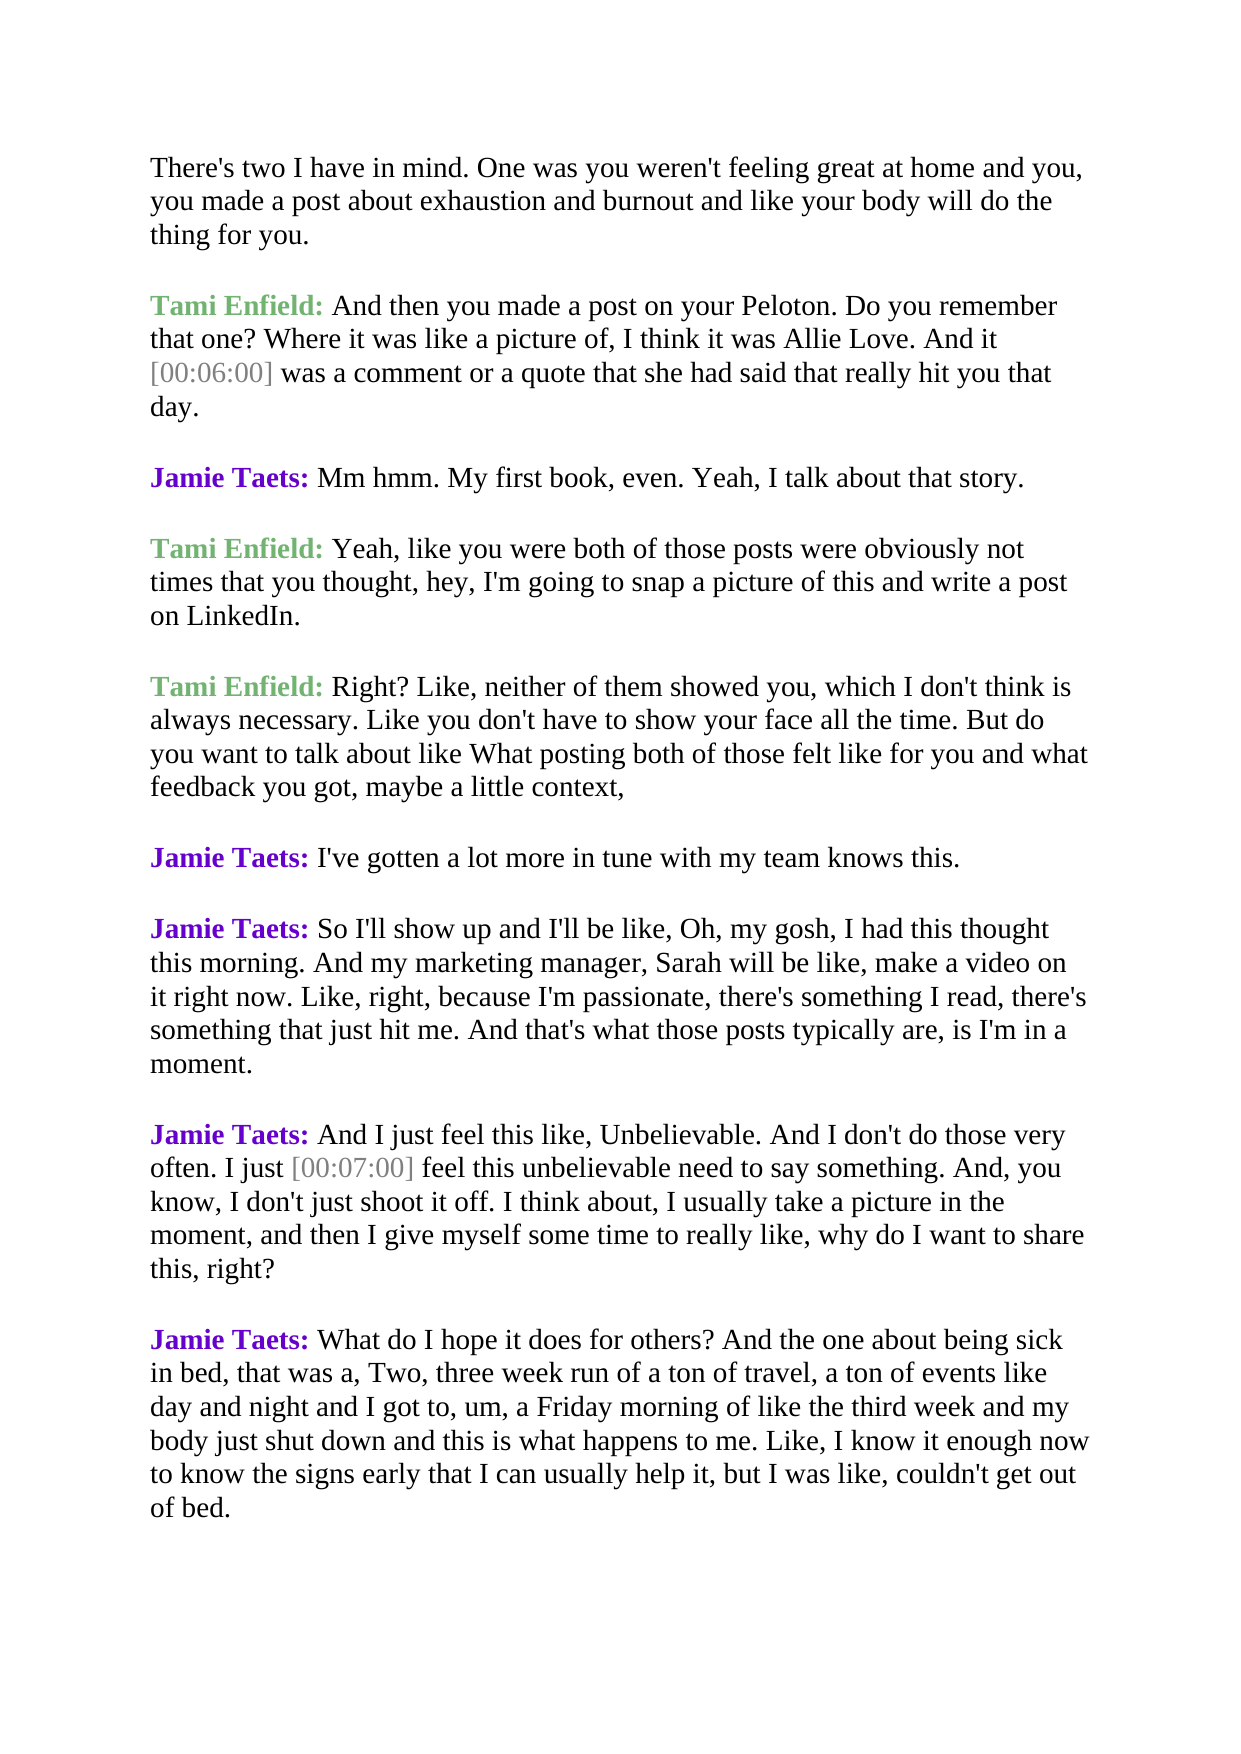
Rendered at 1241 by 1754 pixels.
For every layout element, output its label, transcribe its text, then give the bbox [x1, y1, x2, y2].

text Tami Enfield: Yeah, like you were both of those posts were obviously not times that you thought, hey, I'm going to snap a picture of this and write a post on LinkedIn. [150, 531, 1090, 631]
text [150, 150, 1090, 251]
text Jamie Taets: What do I hope it does for others? And the one about being sick in bed, that was a, Two, three week run of a ton of travel, a ton of events like day and night and I got to, um, a Friday morning of like the third week and my body just shut down and this is what happens to me. Like, I know it enough now to know the signs early that I can usually help it, but I was like, couldn't get out of bed. [150, 1322, 1090, 1523]
text Jamie Taets: So I'll show up and I'll be like, Oh, my gosh, I had this thought this morning. And my marketing manager, Sarah will be like, make a video on it right now. Like, right, because I'm passionate, there's something I read, there's something that just hit me. And that's what those posts typically are, is I'm in a moment. [150, 912, 1090, 1079]
text Jamie Taets: I've gotten a lot more in tune with my team knows this. [150, 841, 1090, 874]
text Jamie Taets: Mm hmm. My first book, even. Yeah, I talk about that story. [150, 460, 1090, 493]
text Tami Enfield: Right? Like, neither of them showed you, which I don't think is always necessary. Like you don't have to show your face all the time. But do you want to talk about like What posting both of those felt like for you and what feedback you got, maybe a little context, [150, 669, 1090, 803]
text Tami Enfield: And then you made a post on your Peloton. Do you remember that one? Where it was like a picture of, I think it was Allie Love. And it [00:06:00] was a comment or a quote that she had said that really hit you that day. [150, 288, 1090, 422]
text Jamie Taets: And I just feel this like, Unbelievable. And I don't do those very often. I just [00:07:00] feel this unbelievable need to say something. And, you know, I don't just shoot it off. I think about, I usually take a picture in the moment, and then I give myself some time to really like, why do I want to share this, right? [150, 1117, 1090, 1284]
